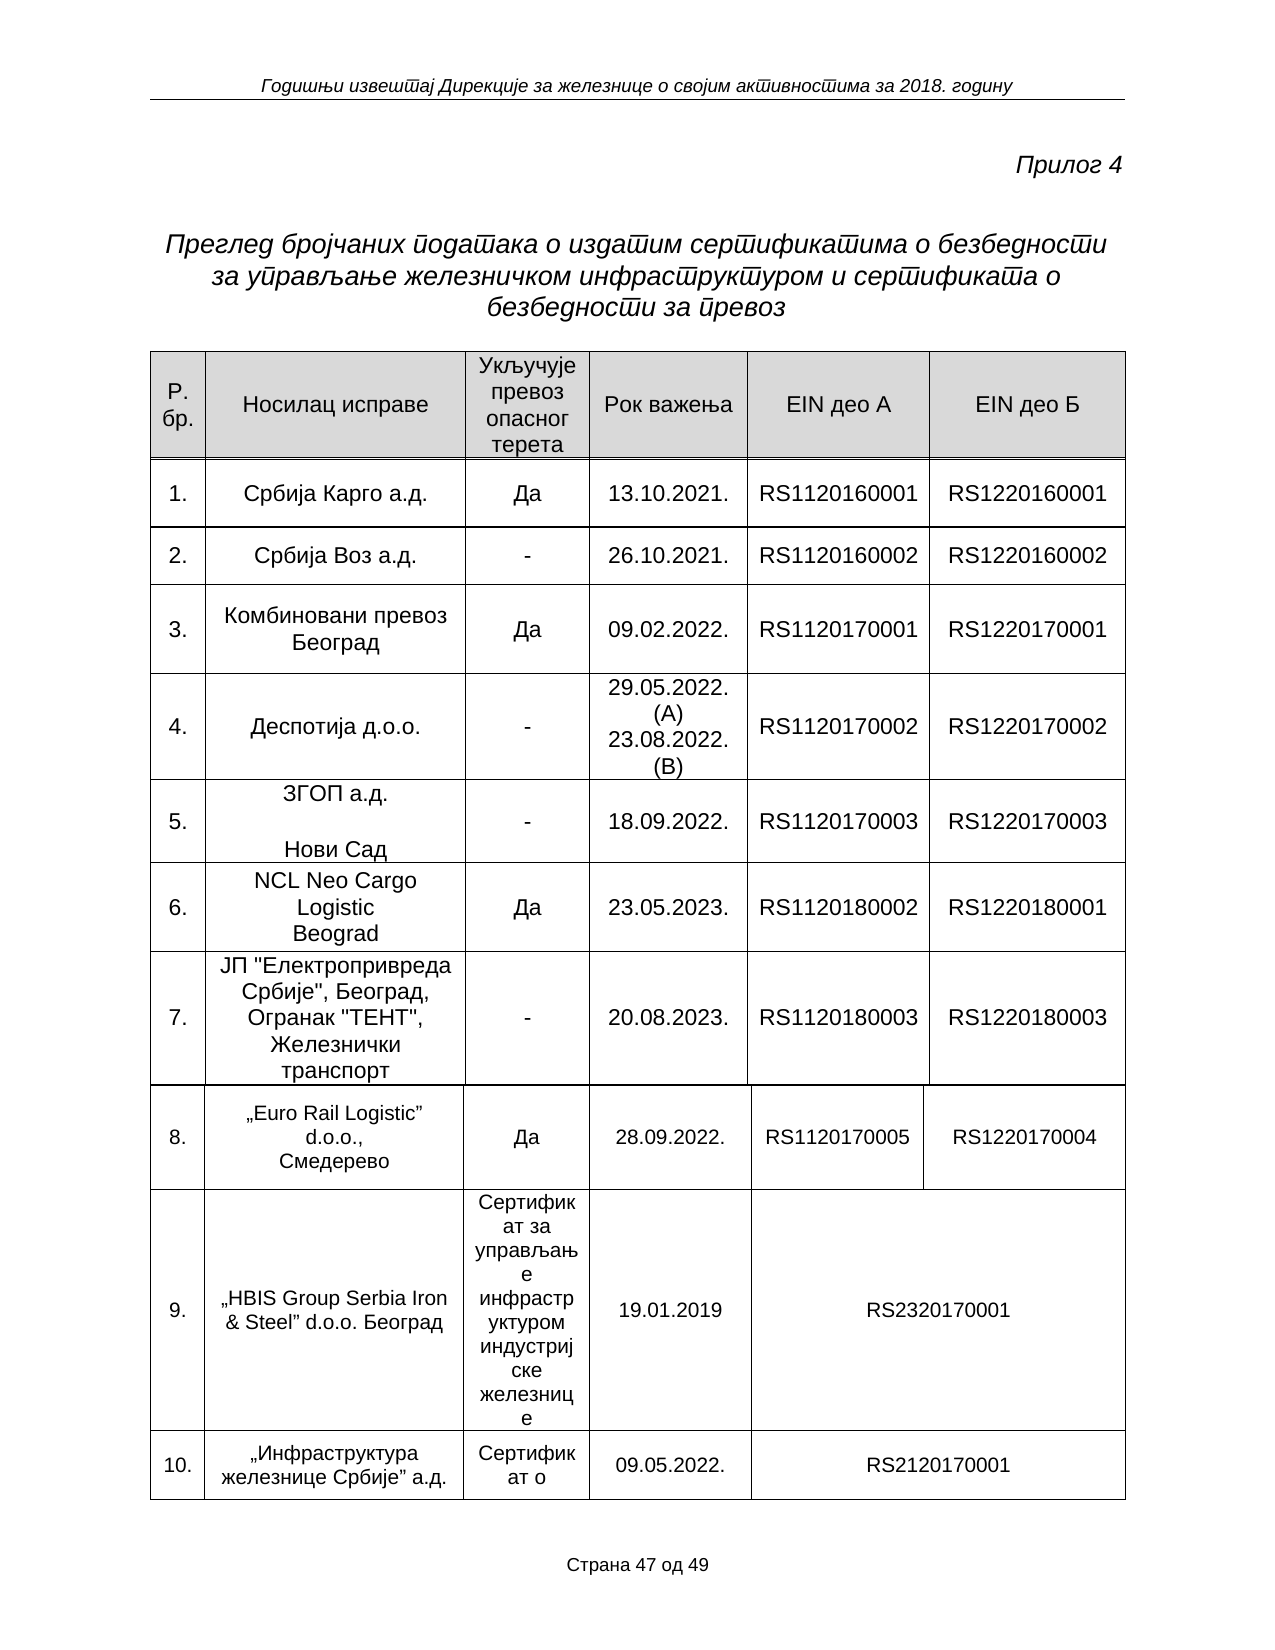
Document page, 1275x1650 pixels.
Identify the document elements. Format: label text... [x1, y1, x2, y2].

table_cell ЈП "Електропривреда Србије", Београд, Огранак "ТЕНТ", Железнички транспорт [206, 952, 465, 1083]
table_cell 4. [151, 674, 205, 779]
table_header Да [464, 1086, 589, 1189]
table_header Укључује превоз опасног терета [466, 352, 589, 457]
table_cell RS1120180002 [748, 863, 929, 951]
text Прилог 4 [150, 150, 1125, 179]
table_header RS1120170005 [752, 1086, 923, 1189]
table_header „Euro Rail Logistic” d.o.o., Смедерево [205, 1086, 463, 1189]
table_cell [205, 1431, 463, 1499]
table_cell Комбиновани превоз Београд [206, 585, 465, 673]
table_cell RS1220170003 [930, 780, 1125, 862]
table_cell 6. [151, 863, 205, 951]
table_header Носилац исправе [206, 352, 465, 457]
table_cell RS1220170001 [930, 585, 1125, 673]
subtitle Преглед бројчаних података о издатим сертификатима о безбедности за управљање железничком инфраструктуром и сертификата о безбедности за превоз [150, 228, 1125, 322]
table_cell 9. [151, 1190, 204, 1429]
table_header RS1220170004 [924, 1086, 1125, 1189]
table_cell 1. [151, 460, 205, 526]
table_cell „HBIS Group Serbia Iron & Steel” d.o.o. Београд [205, 1190, 463, 1429]
table_cell RS1220160001 [930, 460, 1125, 526]
table_cell 09.05.2022. [590, 1431, 751, 1499]
table_cell 20.08.2023. [590, 952, 747, 1083]
table_cell ЗГОП а.д. Нови Сад [206, 780, 465, 862]
table_cell Да [466, 460, 589, 526]
table_header EIN део А [748, 352, 929, 457]
table_cell 7. [151, 952, 205, 1083]
table_cell - [466, 780, 589, 862]
table_cell 13.10.2021. [590, 460, 747, 526]
table_cell RS2120170001 [752, 1431, 1125, 1499]
table_cell 2. [151, 528, 205, 584]
table_cell RS1120170001 [748, 585, 929, 673]
table_header Р. бр. [151, 352, 205, 457]
table_cell RS1220180003 [930, 952, 1125, 1083]
table_cell Да [466, 863, 589, 951]
table_header 8. [151, 1086, 204, 1189]
table_header 28.09.2022. [590, 1086, 751, 1189]
table_cell RS1120180003 [748, 952, 929, 1083]
table_cell 19.01.2019 [590, 1190, 751, 1429]
table_cell RS1120170002 [748, 674, 929, 779]
table_cell 3. [151, 585, 205, 673]
table_cell 5. [151, 780, 205, 862]
table_cell Деспотија д.о.о. [206, 674, 465, 779]
table_cell Србија Карго а.д. [206, 460, 465, 526]
table_cell 10. [151, 1431, 204, 1499]
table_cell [464, 1431, 589, 1499]
table_header EIN део Б [930, 352, 1125, 457]
table_cell RS2320170001 [752, 1190, 1125, 1429]
table_cell 26.10.2021. [590, 528, 747, 584]
table_cell 09.02.2022. [590, 585, 747, 673]
table_cell NCL Neo Cargo Logistic Beograd [206, 863, 465, 951]
table_cell - [466, 952, 589, 1083]
table_cell 18.09.2022. [590, 780, 747, 862]
table_cell Да [466, 585, 589, 673]
table_cell RS1220170002 [930, 674, 1125, 779]
table_cell Сертификат за управљање инфраструктуром индустријске железнице [464, 1190, 589, 1429]
table_cell RS1120170003 [748, 780, 929, 862]
table_cell RS1120160001 [748, 460, 929, 526]
table_cell 29.05.2022. (A) 23.08.2022. (B) [590, 674, 747, 779]
table_cell - [466, 528, 589, 584]
table_header Рок важења [590, 352, 747, 457]
table_cell RS1120160002 [748, 528, 929, 584]
table_cell RS1220180001 [930, 863, 1125, 951]
table_cell RS1220160002 [930, 528, 1125, 584]
table_cell 23.05.2023. [590, 863, 747, 951]
table_cell Србија Воз а.д. [206, 528, 465, 584]
table_cell - [466, 674, 589, 779]
